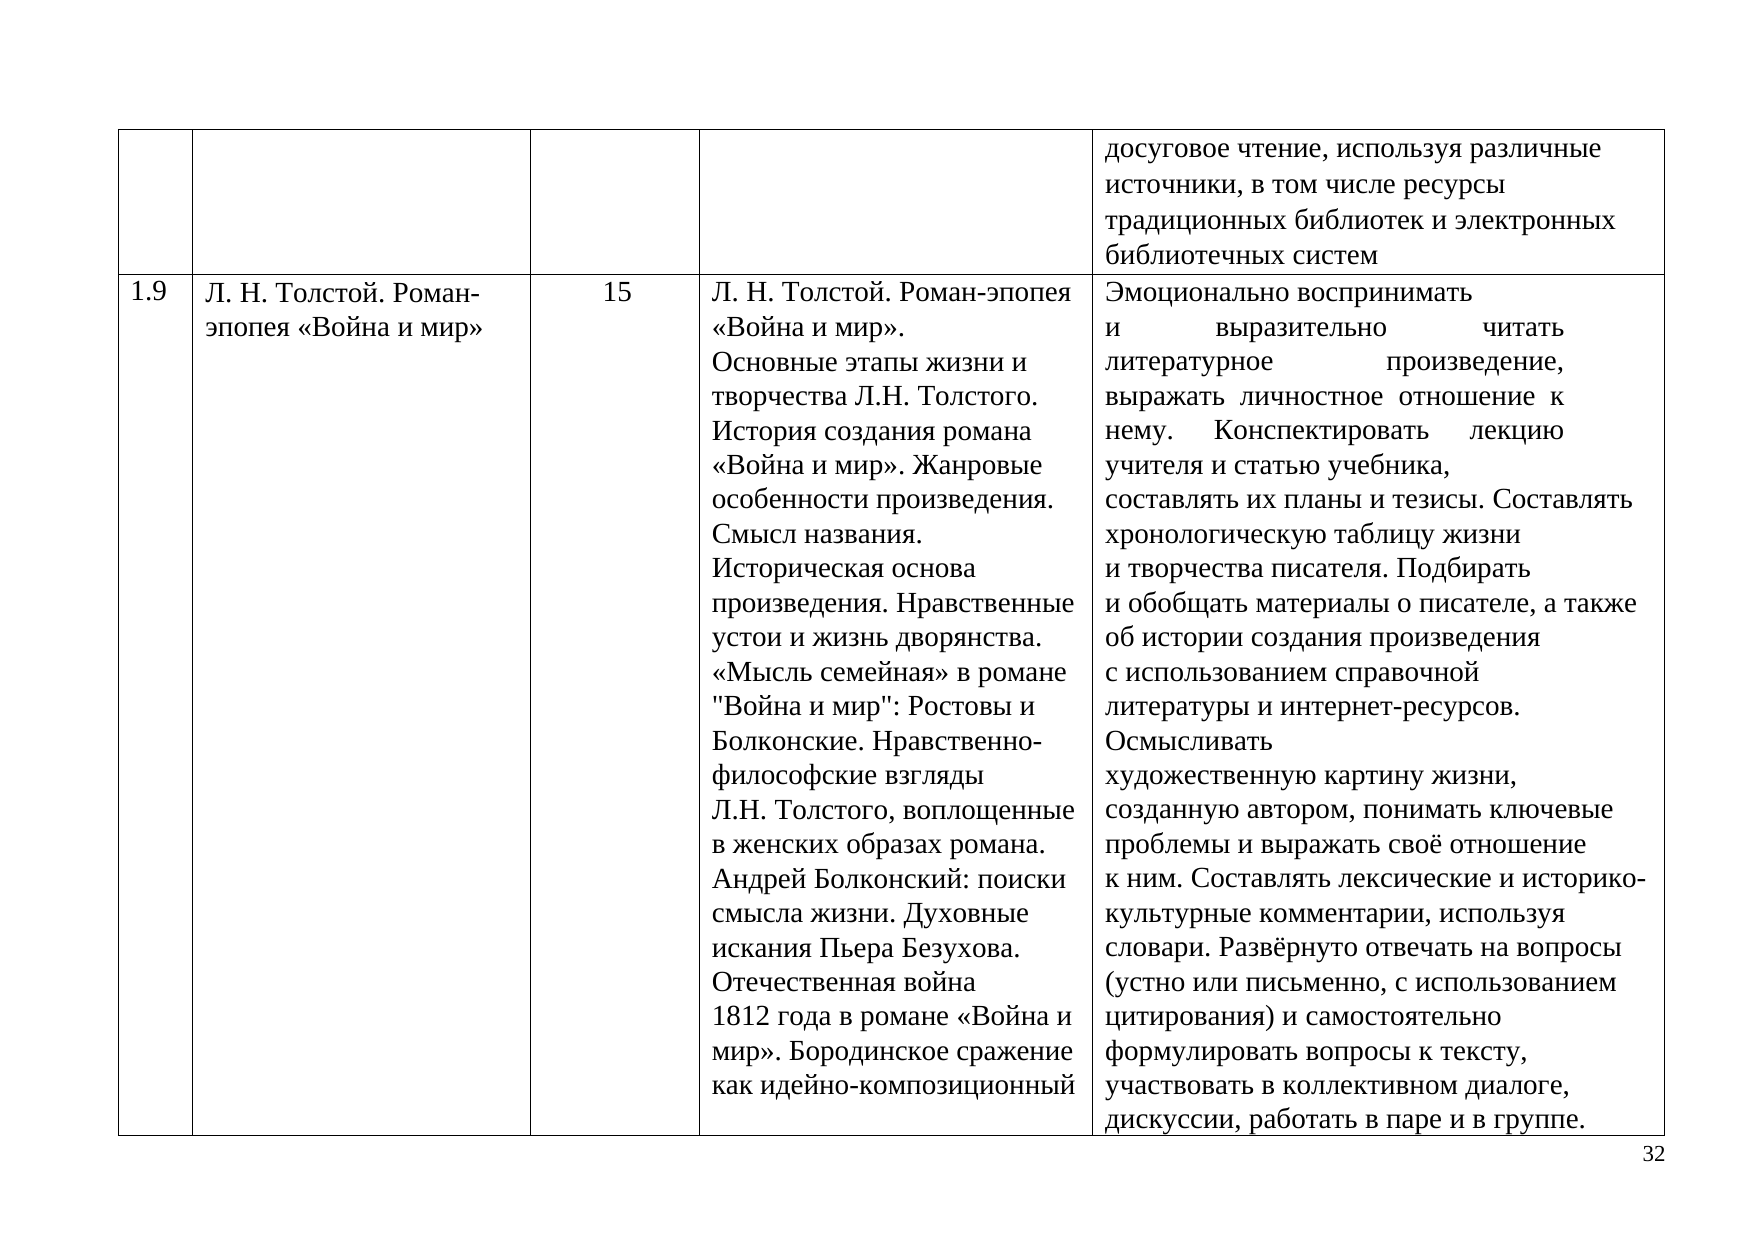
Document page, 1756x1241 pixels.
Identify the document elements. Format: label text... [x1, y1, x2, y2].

table_header [531, 130, 699, 274]
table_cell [193, 275, 530, 1135]
table_header [193, 130, 530, 274]
table_header [700, 130, 1092, 274]
table_header досуговое чтение, используя различные источники, в том числе ресурсы традиционных библиотек и электронных библиотечных систем [1093, 130, 1664, 274]
table_header [119, 130, 192, 274]
table_cell 15 [531, 275, 699, 1135]
table_cell 1.9 [119, 275, 192, 1135]
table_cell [1093, 275, 1664, 1135]
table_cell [700, 275, 1092, 1135]
